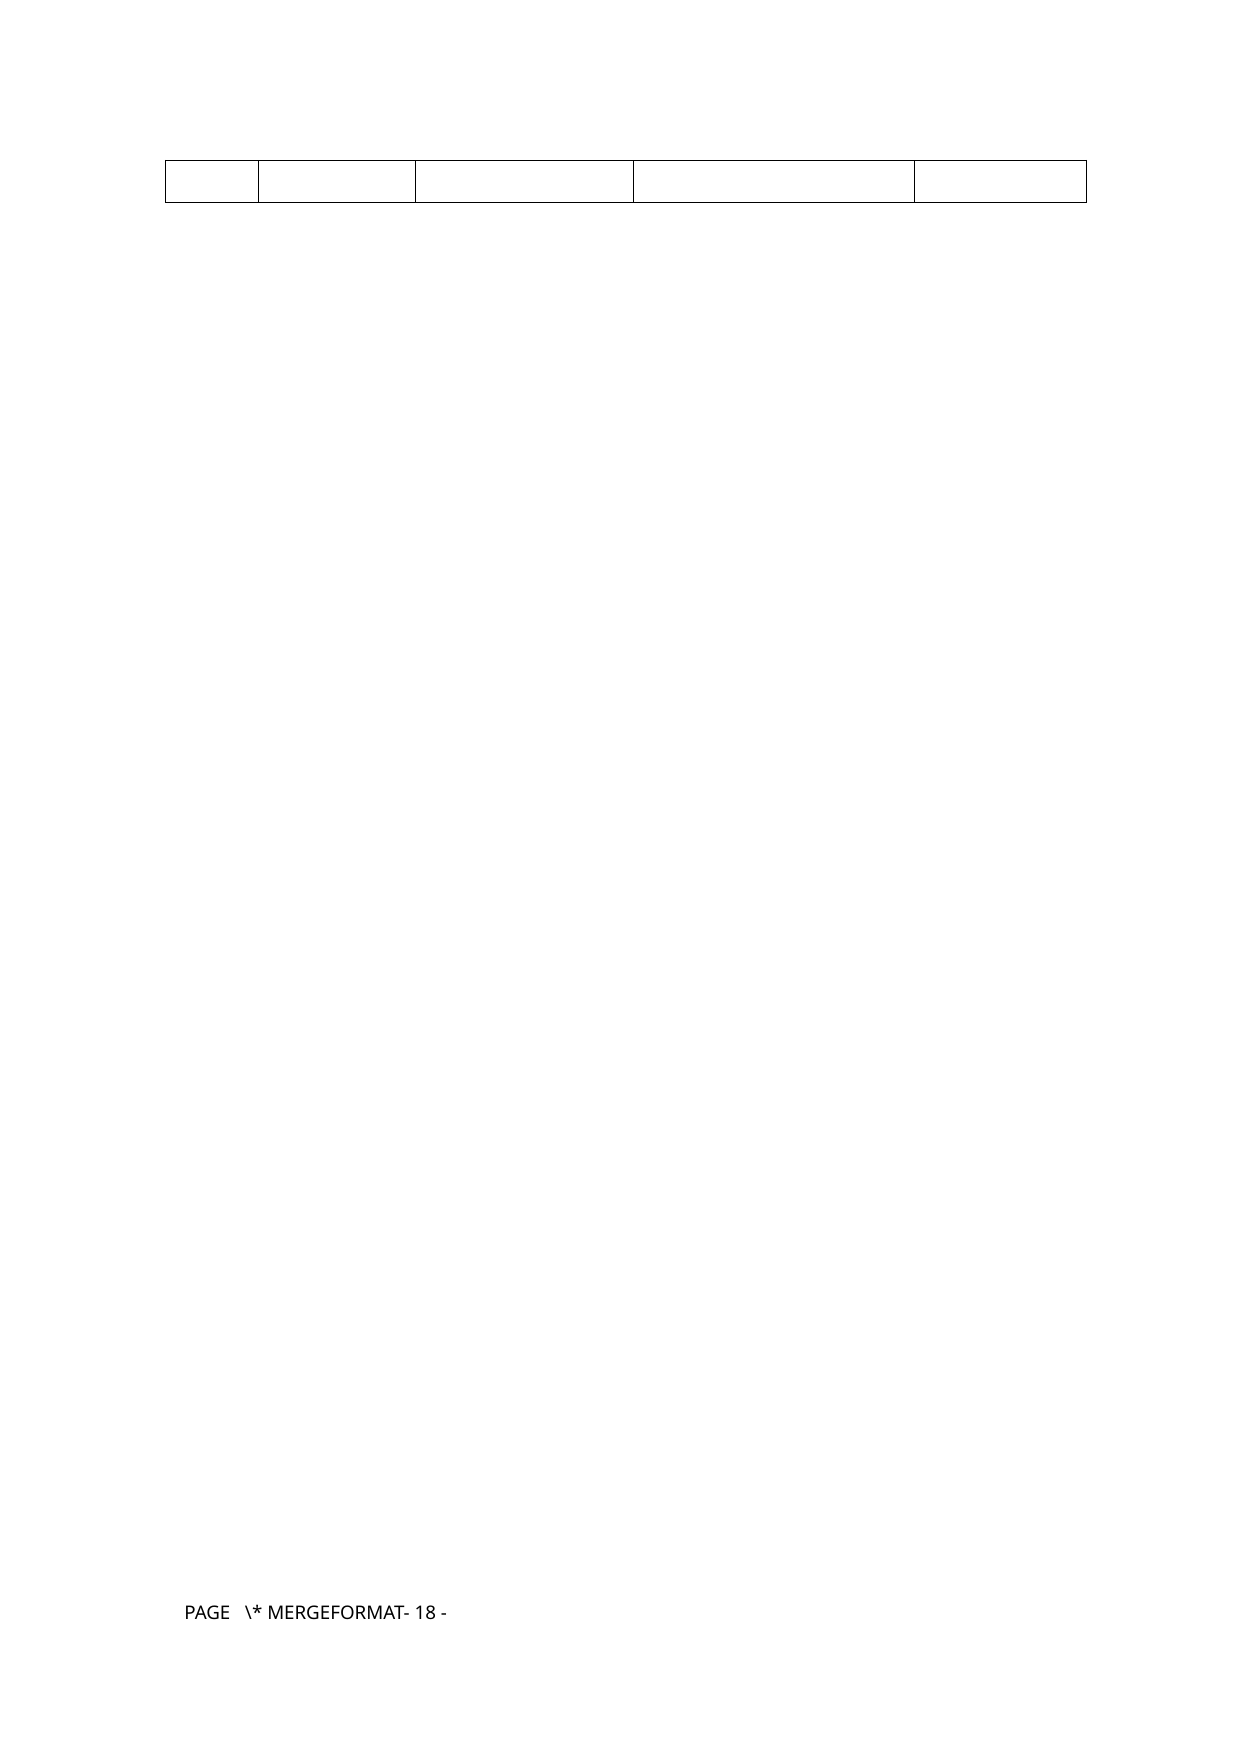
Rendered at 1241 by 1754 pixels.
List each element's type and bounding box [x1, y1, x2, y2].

table_cell [915, 161, 1086, 202]
table_cell [166, 161, 258, 202]
table_cell [259, 161, 415, 202]
table_cell [416, 161, 633, 202]
table_cell [634, 161, 914, 202]
